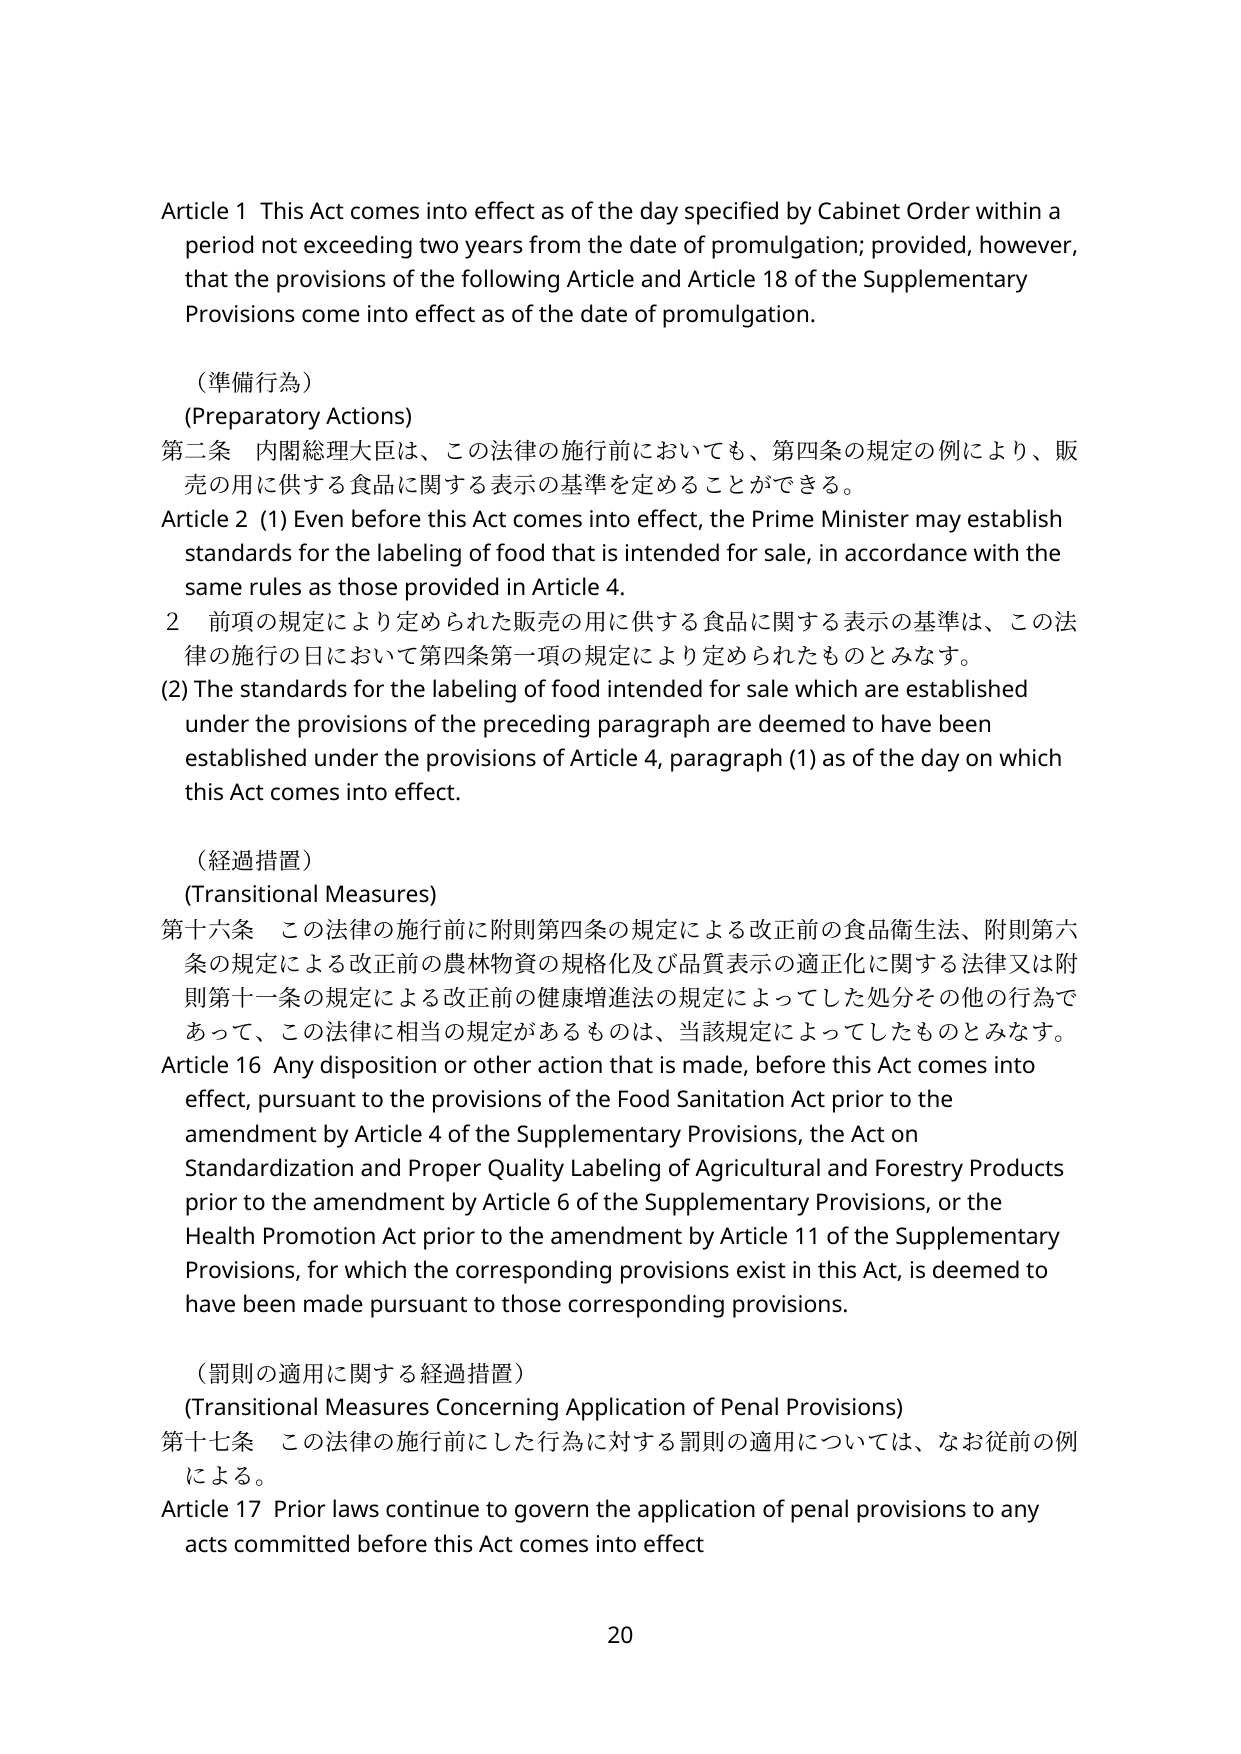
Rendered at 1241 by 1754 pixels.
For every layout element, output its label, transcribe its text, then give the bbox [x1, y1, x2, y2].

text 第十六条 この法律の施行前に附則第四条の規定による改正前の食品衛生法、附則第六条の規定による改正前の農林物資の規格化及び品質表示の適正化に関する法律又は附則第十一条の規定による改正前の健康増進法の規定によってした処分その他の行為であって、この法律に相当の規定があるものは、当該規定によってしたものとみなす。 [161, 911, 1079, 1048]
text 第二条 内閣総理大臣は、この法律の施行前においても、第四条の規定の例により、販売の用に供する食品に関する表示の基準を定めることができる。 [161, 433, 1079, 501]
text （準備行為） [184, 364, 1079, 399]
text ２ 前項の規定により定められた販売の用に供する食品に関する表示の基準は、この法律の施行の日において第四条第一項の規定により定められたものとみなす。 [161, 604, 1079, 672]
text （経過措置） [184, 843, 1079, 877]
text 第十七条 この法律の施行前にした行為に対する罰則の適用については、なお従前の例による。 [161, 1424, 1079, 1492]
text (Transitional Measures Concerning Application of Penal Provisions) [184, 1389, 1079, 1424]
text （罰則の適用に関する経過措置） [184, 1355, 1079, 1389]
text (Preparatory Actions) [184, 399, 1079, 433]
text Article 2 (1) Even before this Act comes into effect, the Prime Minister may establish standards for the labeling of food that is intended for sale, in accordance with the same rules as those provided in Article 4. [161, 501, 1079, 604]
text (Transitional Measures) [184, 877, 1079, 911]
text (2) The standards for the labeling of food intended for sale which are established under the provisions of the preceding paragraph are deemed to have been established under the provisions of Article 4, paragraph (1) as of the day on which this Act comes into effect. [161, 672, 1079, 809]
text Article 1 This Act comes into effect as of the day specified by Cabinet Order within a period not exceeding two years from the date of promulgation; provided, however, that the provisions of the following Article and Article 18 of the Supplementary Provisions come into effect as of the date of promulgation. [161, 194, 1079, 330]
text Article 16 Any disposition or other action that is made, before this Act comes into effect, pursuant to the provisions of the Food Sanitation Act prior to the amendment by Article 4 of the Supplementary Provisions, the Act on Standardization and Proper Quality Labeling of Agricultural and Forestry Products prior to the amendment by Article 6 of the Supplementary Provisions, or the Health Promotion Act prior to the amendment by Article 11 of the Supplementary Provisions, for which the corresponding provisions exist in this Act, is deemed to have been made pursuant to those corresponding provisions. [161, 1048, 1079, 1321]
text Article 17 Prior laws continue to govern the application of penal provisions to any acts committed before this Act comes into effect [161, 1492, 1079, 1560]
